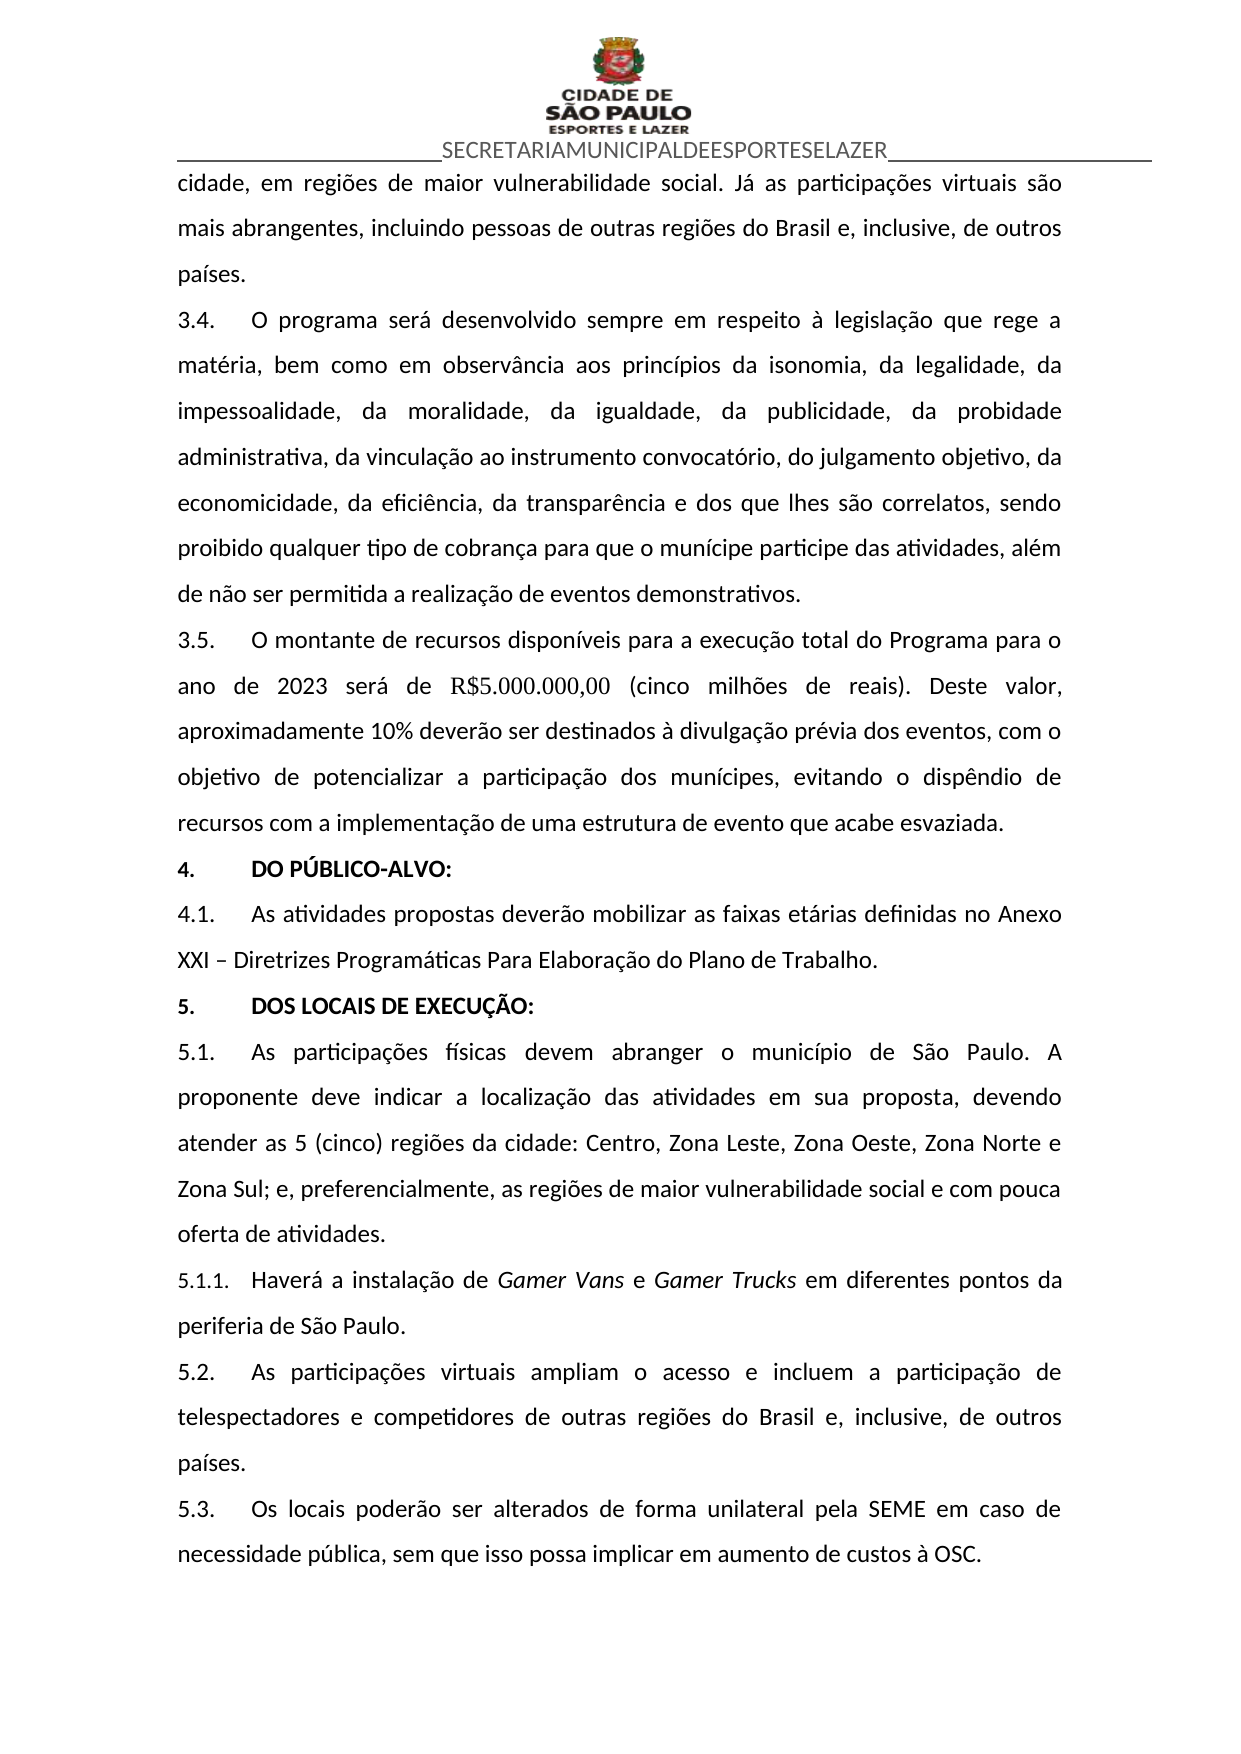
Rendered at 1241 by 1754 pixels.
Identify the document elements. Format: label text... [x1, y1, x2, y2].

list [177, 167, 1063, 289]
list DO PÚBLICO-ALVO: [177, 853, 1063, 883]
list Os locais poderão ser alterados de forma unilateral pela SEME em caso de necessidade pública, sem que isso possa implicar em aumento de custos à OSC. [177, 1493, 1063, 1569]
list As atividades propostas deverão mobilizar as faixas etárias definidas no Anexo XXI – Diretrizes Programáticas Para Elaboração do Plano de Trabalho. [177, 898, 1063, 975]
list As participações físicas devem abranger o município de São Paulo. A proponente deve indicar a localização das atividades em sua proposta, devendo atender as 5 (cinco) regiões da cidade: Centro, Zona Leste, Zona Oeste, Zona Norte e Zona Sul; e, preferencialmente, as regiões de maior vulnerabilidade social e com pouca oferta de atividades. [177, 1036, 1063, 1249]
list Haverá a instalação de Gamer Vans e Gamer Trucks em diferentes pontos da periferia de São Paulo. [177, 1264, 1063, 1341]
list O montante de recursos disponíveis para a execução total do Programa para o ano de 2023 será de R$5.000.000,00 (cinco milhões de reais). Deste valor, aproximadamente 10% deverão ser destinados à divulgação prévia dos eventos, com o objetivo de potencializar a participação dos munícipes, evitando o dispêndio de recursos com a implementação de uma estrutura de evento que acabe esvaziada. [177, 624, 1063, 837]
list As participações virtuais ampliam o acesso e incluem a participação de telespectadores e competidores de outras regiões do Brasil e, inclusive, de outros países. [177, 1356, 1063, 1478]
list DOS LOCAIS DE EXECUÇÃO: [177, 990, 1063, 1020]
picture [546, 37, 692, 134]
list O programa será desenvolvido sempre em respeito à legislação que rege a matéria, bem como em observância aos princípios da isonomia, da legalidade, da impessoalidade, da moralidade, da igualdade, da publicidade, da probidade administrativa, da vinculação ao instrumento convocatório, do julgamento objetivo, da economicidade, da eficiência, da transparência e dos que lhes são correlatos, sendo proibido qualquer tipo de cobrança para que o munícipe participe das atividades, além de não ser permitida a realização de eventos demonstrativos. [177, 304, 1063, 609]
